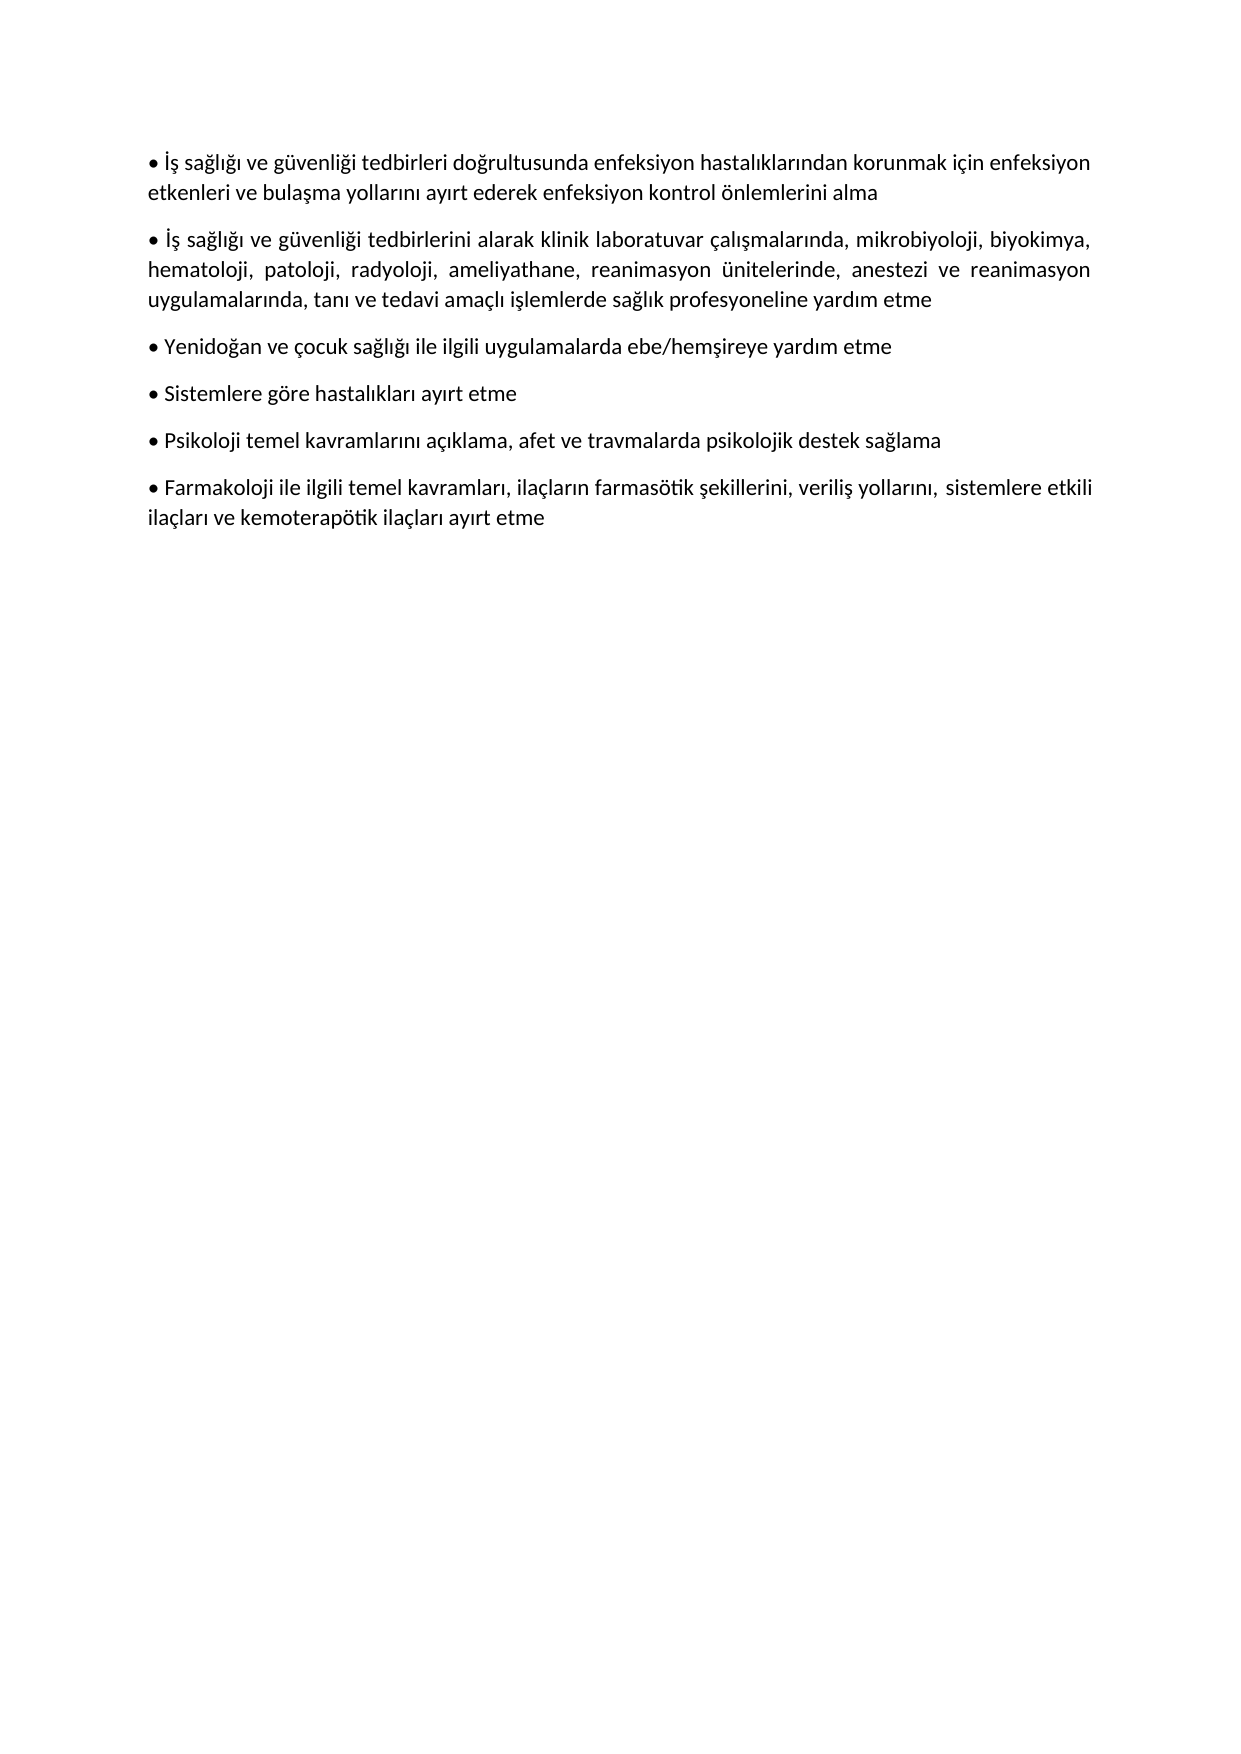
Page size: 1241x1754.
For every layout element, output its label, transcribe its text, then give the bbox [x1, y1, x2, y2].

text • İş sağlığı ve güvenliği tedbirleri doğrultusunda enfeksiyon hastalıklarından korunmak için enfeksiyon etkenleri ve bulaşma yollarını ayırt ederek enfeksiyon kontrol önlemlerini alma [148, 148, 1093, 206]
text • Farmakoloji ile ilgili temel kavramları, ilaçların farmasötik şekillerini, veriliş yollarını, sistemlere etkili ilaçları ve kemoterapötik ilaçları ayırt etme [148, 473, 1093, 531]
text • Sistemlere göre hastalıkları ayırt etme [148, 379, 1093, 407]
text • İş sağlığı ve güvenliği tedbirlerini alarak klinik laboratuvar çalışmalarında, mikrobiyoloji, biyokimya, hematoloji, patoloji, radyoloji, ameliyathane, reanimasyon ünitelerinde, anestezi ve reanimasyon uygulamalarında, tanı ve tedavi amaçlı işlemlerde sağlık profesyoneline yardım etme [148, 225, 1093, 313]
text • Psikoloji temel kavramlarını açıklama, afet ve travmalarda psikolojik destek sağlama [148, 426, 1093, 454]
text • Yenidoğan ve çocuk sağlığı ile ilgili uygulamalarda ebe/hemşireye yardım etme [148, 332, 1093, 360]
